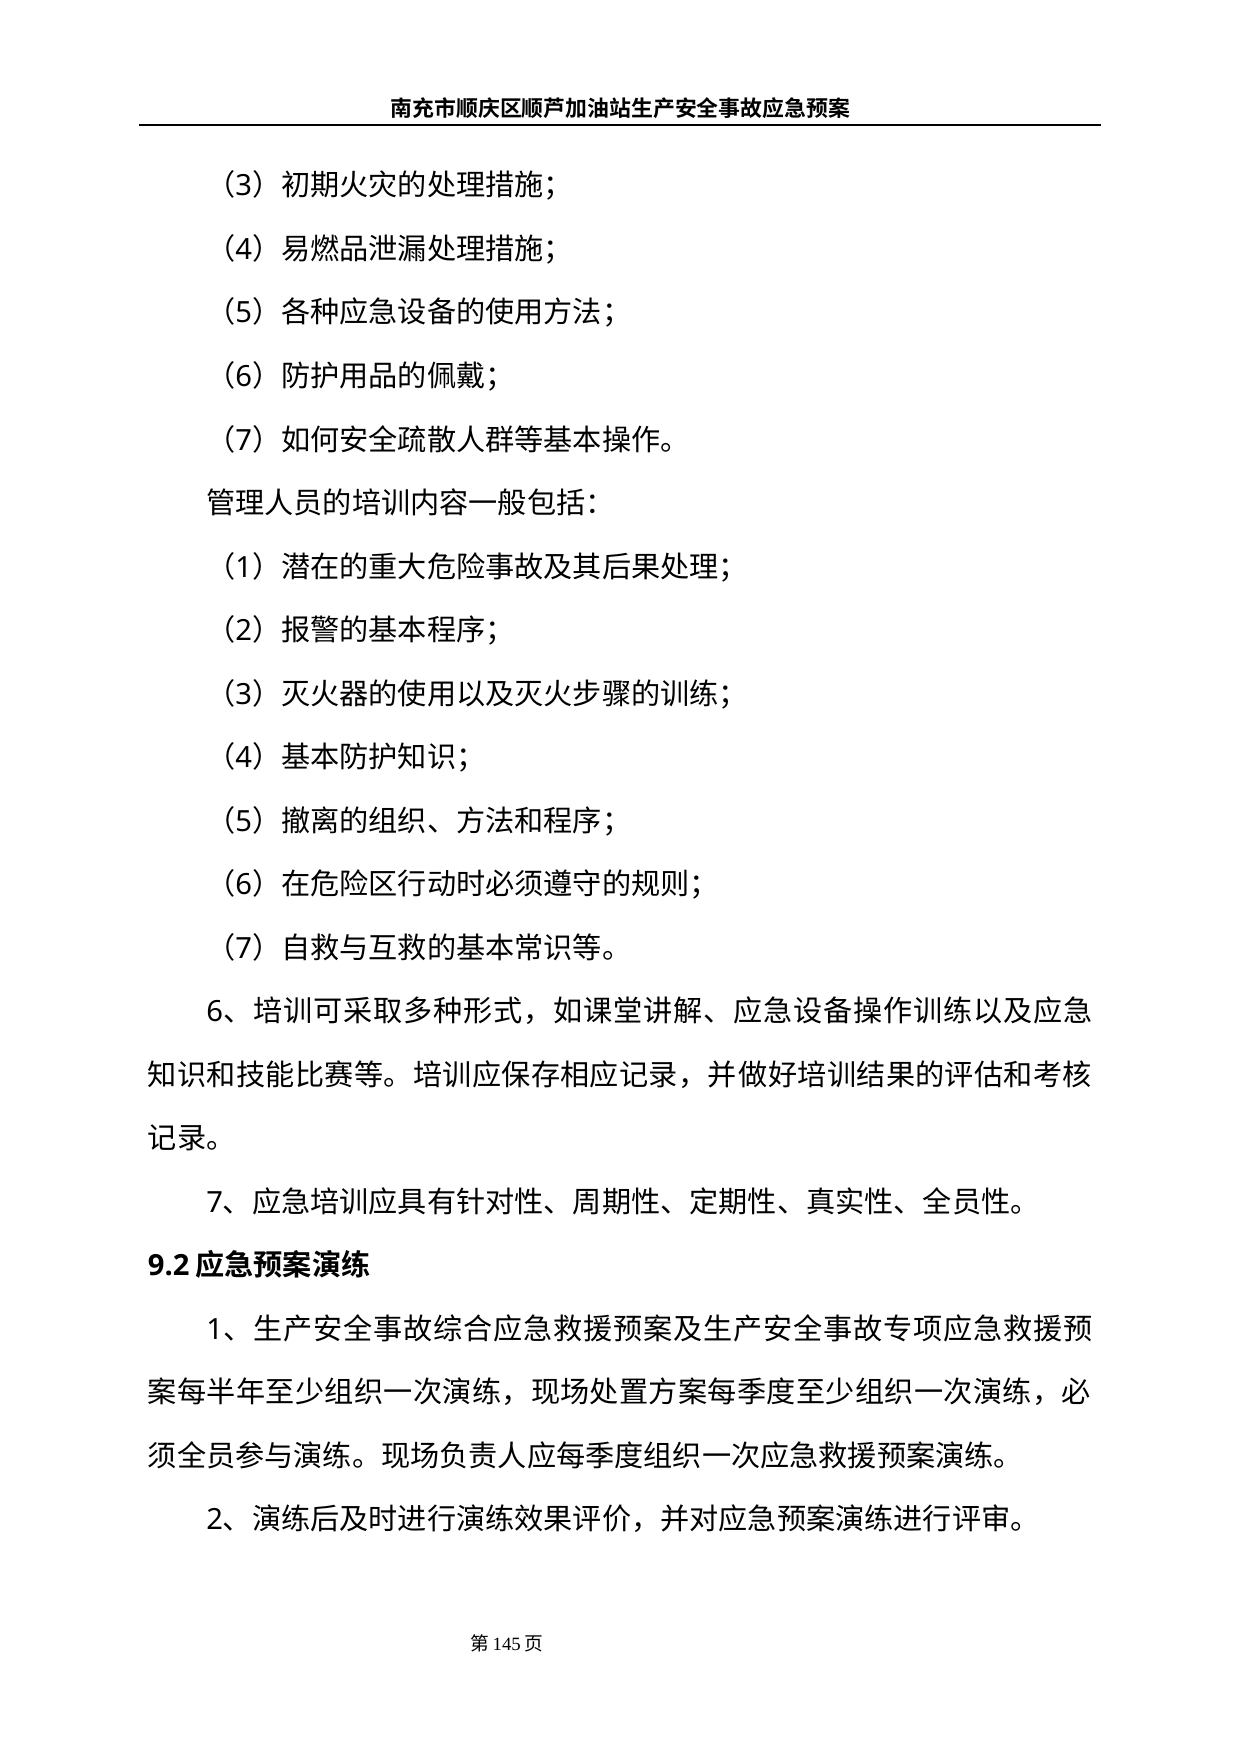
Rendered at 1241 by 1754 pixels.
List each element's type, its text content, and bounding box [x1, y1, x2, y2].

text 2、演练后及时进行演练效果评价，并对应急预案演练进行评审。 [148, 1496, 1093, 1538]
list （3）初期火灾的处理措施； [148, 162, 1093, 204]
list （4）基本防护知识； [148, 734, 1093, 776]
list （3）灭火器的使用以及灭火步骤的训练； [148, 670, 1093, 713]
list （7）自救与互救的基本常识等。 [148, 924, 1093, 967]
list （5）撤离的组织、方法和程序； [148, 797, 1093, 840]
list （5）各种应急设备的使用方法； [148, 289, 1093, 331]
list （1）潜在的重大危险事故及其后果处理； [148, 543, 1093, 586]
list （4）易燃品泄漏处理措施； [148, 226, 1093, 268]
list （6）在危险区行动时必须遵守的规则； [148, 861, 1093, 903]
subtitle 9.2应急预案演练 [148, 1242, 1093, 1284]
text 6、培训可采取多种形式，如课堂讲解、应急设备操作训练以及应急知识和技能比赛等。培训应保存相应记录，并做好培训结果的评估和考核记录。 [148, 988, 1093, 1157]
list （6）防护用品的佩戴； [148, 353, 1093, 395]
text 7、应急培训应具有针对性、周期性、定期性、真实性、全员性。 [148, 1178, 1093, 1221]
list （7）如何安全疏散人群等基本操作。 [148, 416, 1093, 458]
list （2）报警的基本程序； [148, 607, 1093, 649]
text 1、生产安全事故综合应急救援预案及生产安全事故专项应急救援预案每半年至少组织一次演练，现场处置方案每季度至少组织一次演练，必须全员参与演练。现场负责人应每季度组织一次应急救援预案演练。 [148, 1305, 1093, 1475]
list 管理人员的培训内容一般包括： [148, 480, 1093, 522]
